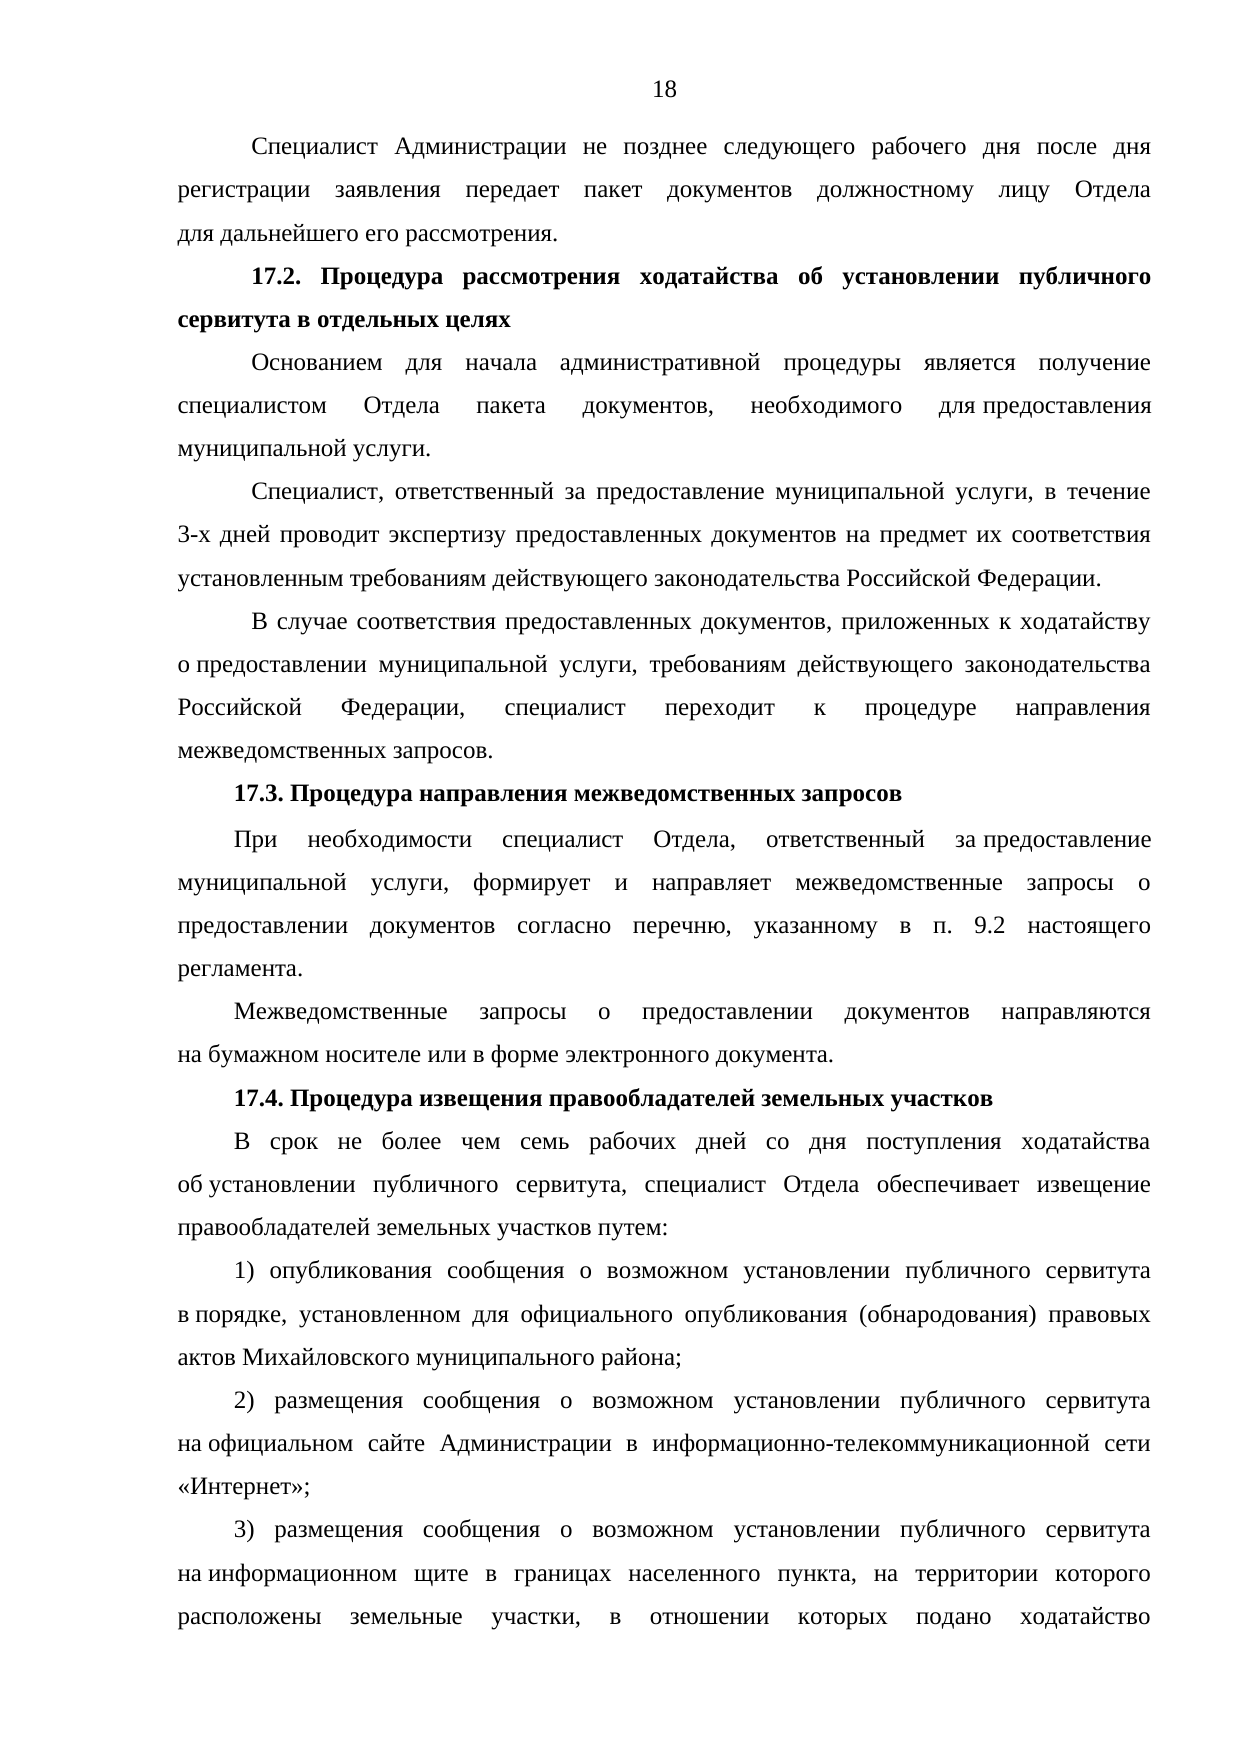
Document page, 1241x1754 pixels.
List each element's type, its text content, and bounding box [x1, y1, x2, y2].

text 2) размещения сообщения о возможном установлении публичного сервитута на официальном сайте Администрации в информационно-телекоммуникационной сети «Интернет»; [177, 1385, 1152, 1500]
text 17.4. Процедура извещения правообладателей земельных участков [177, 1083, 1152, 1112]
text В срок не более чем семь рабочих дней со дня поступления ходатайства об установлении публичного сервитута, специалист Отдела обеспечивает извещение правообладателей земельных участков путем: [177, 1126, 1152, 1241]
text Специалист Администрации не позднее следующего рабочего дня после дня регистрации заявления передает пакет документов должностному лицу Отдела для дальнейшего его рассмотрения. [177, 131, 1152, 246]
text Основанием для начала административной процедуры является получение специалистом Отдела пакета документов, необходимого для предоставления муниципальной услуги. [177, 347, 1152, 462]
text 17.2. Процедура рассмотрения ходатайства об установлении публичного сервитута в отдельных целях [177, 261, 1152, 333]
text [177, 1514, 1152, 1629]
text В случае соответствия предоставленных документов, приложенных к ходатайству о предоставлении муниципальной услуги, требованиям действующего законодательства Российской Федерации, специалист переходит к процедуре направления межведомственных запросов. [177, 606, 1152, 764]
text Специалист, ответственный за предоставление муниципальной услуги, в течение 3-х дней проводит экспертизу предоставленных документов на предмет их соответствия установленным требованиям действующего законодательства Российской Федерации. [177, 476, 1152, 591]
text 17.3. Процедура направления межведомственных запросов [177, 778, 1152, 807]
text При необходимости специалист Отдела, ответственный за предоставление муниципальной услуги, формирует и направляет межведомственные запросы о предоставлении документов согласно перечню, указанному в п. 9.2 настоящего регламента. [177, 824, 1152, 982]
text 1) опубликования сообщения о возможном установлении публичного сервитута в порядке, установленном для официального опубликования (обнародования) правовых актов Михайловского муниципального района; [177, 1256, 1152, 1371]
text Межведомственные запросы о предоставлении документов направляются на бумажном носителе или в форме электронного документа. [177, 996, 1152, 1068]
